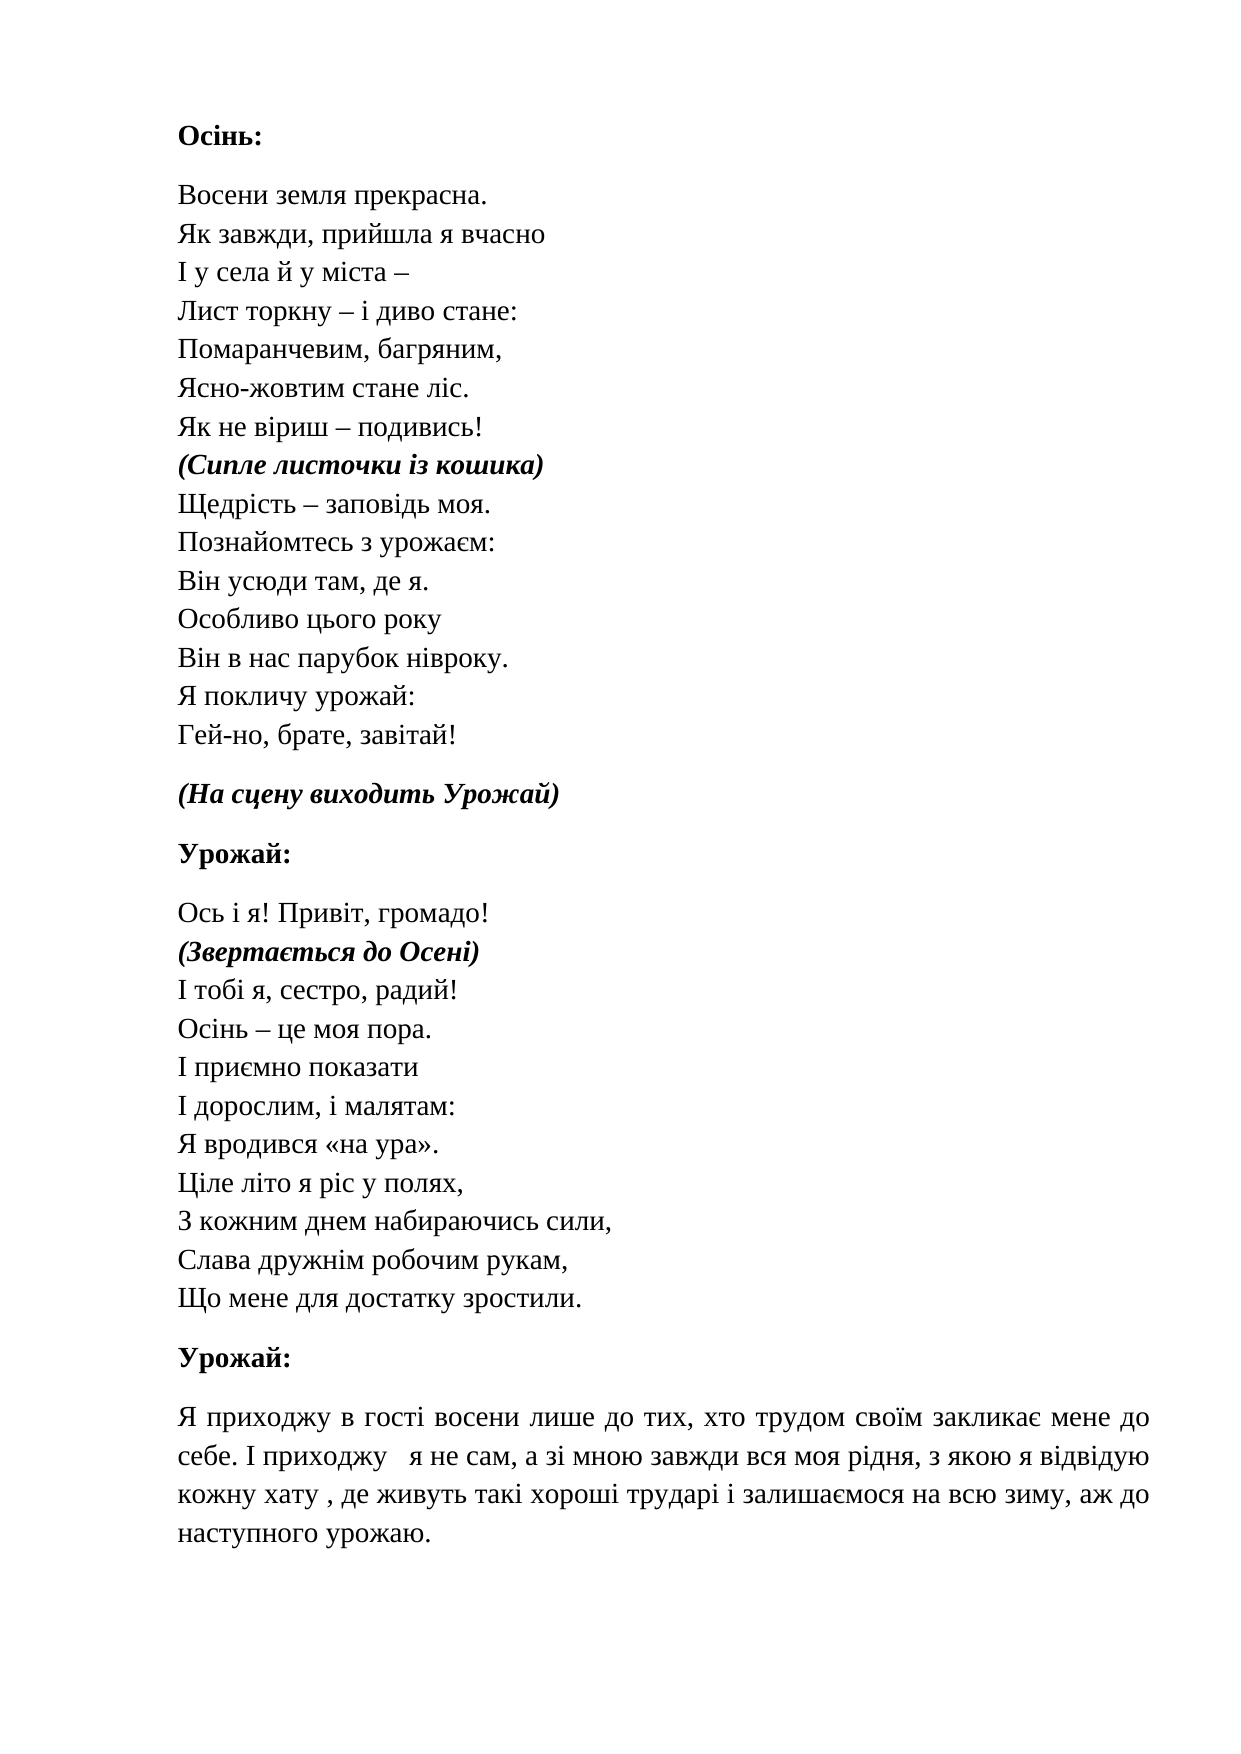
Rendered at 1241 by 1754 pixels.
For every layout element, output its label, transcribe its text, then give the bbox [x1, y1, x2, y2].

text Лист торкну – і диво стане: [177, 293, 1152, 327]
text Я приходжу в гості восени лише до тих, хто трудом своїм закликає мене до себе. І приходжу я не сам, а зі мною завжди вся моя рідня, з якою я відвідую кожну хату , де живуть такі хороші трударі і залишаємося на всю зиму, аж до наступного урожаю. [177, 1399, 1152, 1548]
text Він в нас парубок нівроку. [177, 640, 1152, 673]
text Осінь: [177, 118, 1152, 152]
text Урожай: [177, 1340, 1152, 1373]
text І приємно показати [177, 1049, 1152, 1083]
text І тобі я, сестро, радий! [177, 972, 1152, 1006]
text Осінь – це моя пора. [177, 1011, 1152, 1044]
text І дорослим, і малятам: [177, 1088, 1152, 1121]
text Як завжди, прийшла я вчасно [177, 216, 1152, 249]
text Ціле літо я ріс у полях, [177, 1165, 1152, 1198]
text Він усюди там, де я. [177, 563, 1152, 596]
text Я вродився «на ура». [177, 1126, 1152, 1160]
text Урожай: [177, 836, 1152, 869]
text Як не віриш – подивись! [177, 409, 1152, 442]
text Особливо цього року [177, 601, 1152, 635]
text Помаранчевим, багряним, [177, 332, 1152, 365]
text (Сипле листочки із кошика) [177, 447, 1152, 481]
text Восени земля прекрасна. [177, 177, 1152, 211]
text З кожним днем набираючись сили, [177, 1203, 1152, 1237]
text Я покличу урожай: [177, 678, 1152, 712]
text Ось і я! Привіт, громадо! [177, 895, 1152, 929]
text Щедрість – заповідь моя. [177, 486, 1152, 519]
text Слава дружнім робочим рукам, [177, 1242, 1152, 1276]
text І у села й у міста – [177, 254, 1152, 288]
text Що мене для достатку зростили. [177, 1281, 1152, 1314]
text Познайомтесь з урожаєм: [177, 524, 1152, 558]
text Ясно-жовтим стане ліс. [177, 370, 1152, 404]
text (Звертається до Осені) [177, 934, 1152, 967]
text Гей-но, брате, завітай! [177, 717, 1152, 751]
text (На сцену виходить Урожай) [177, 776, 1152, 810]
